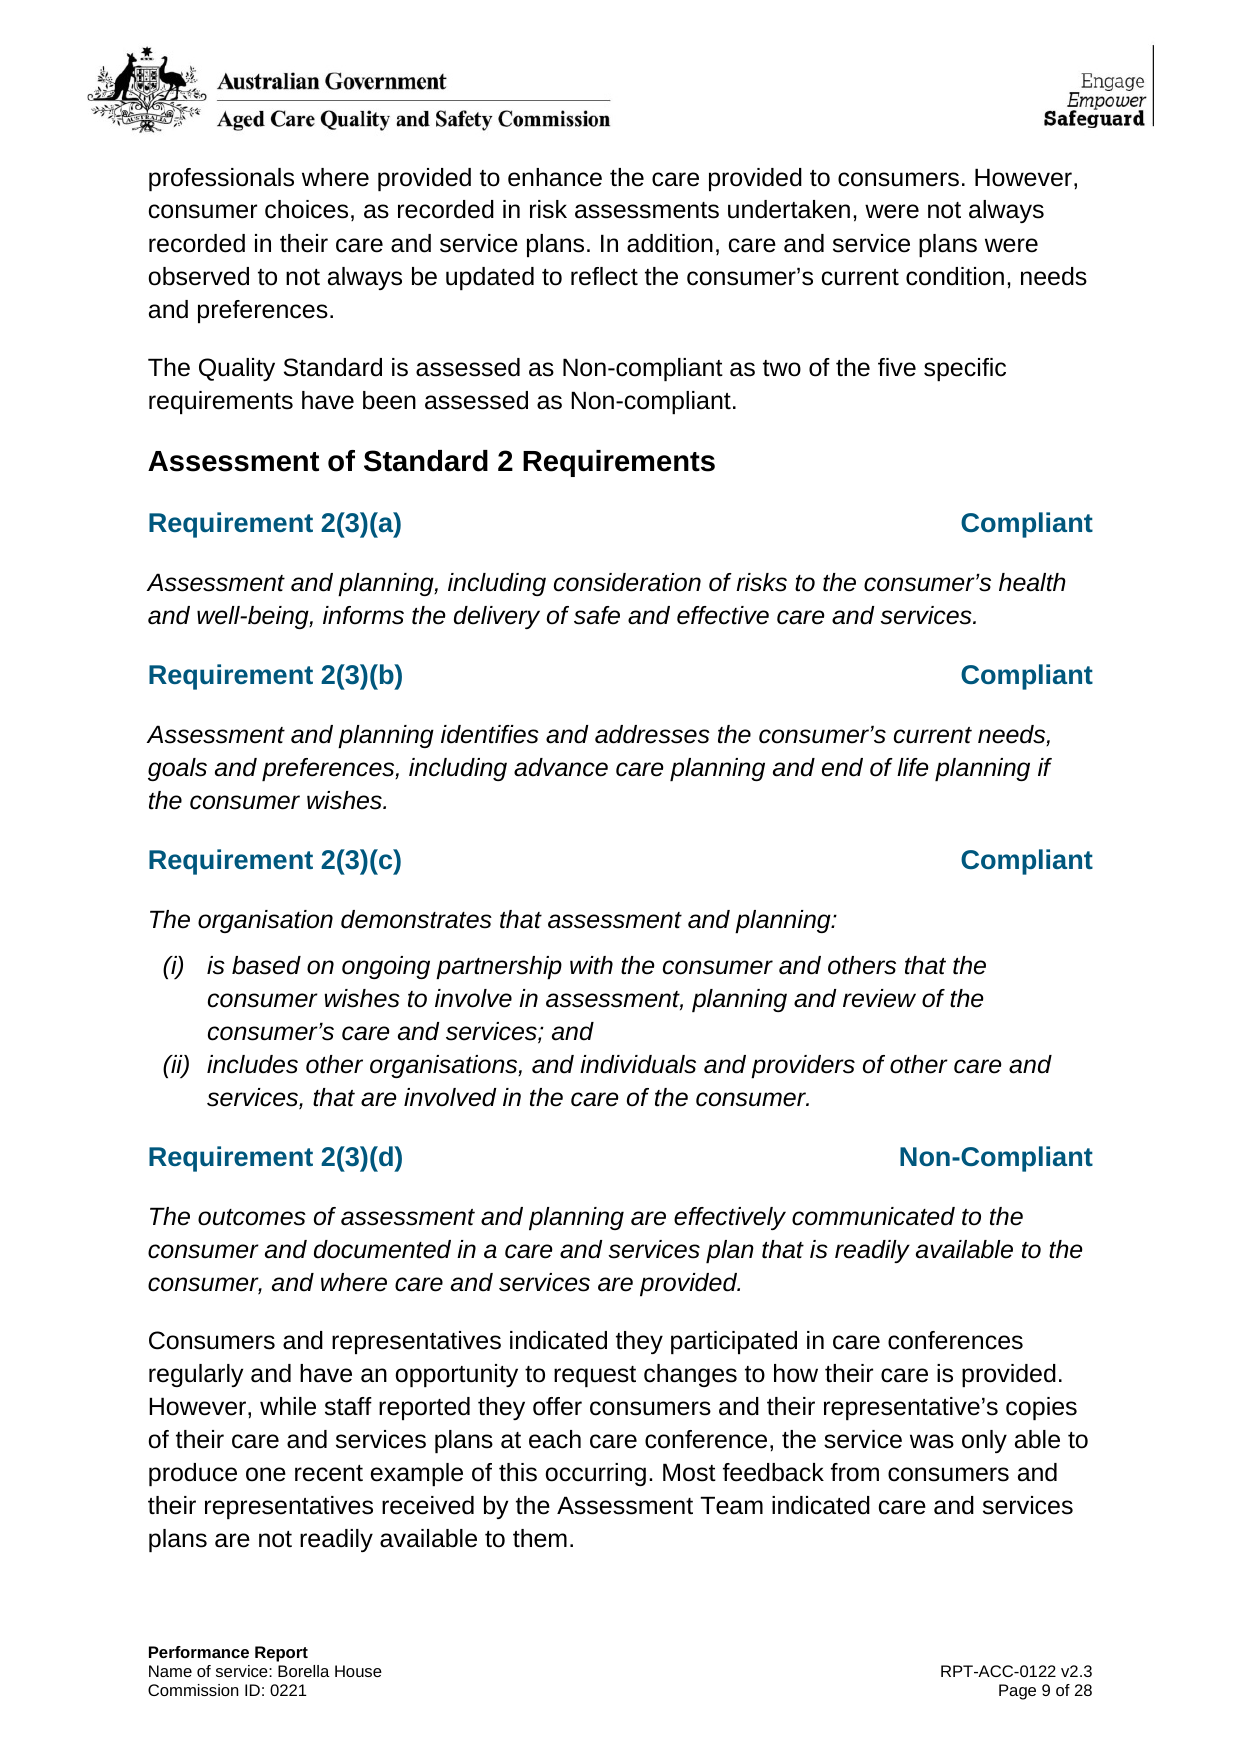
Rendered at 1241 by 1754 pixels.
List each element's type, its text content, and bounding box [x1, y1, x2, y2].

picture [1, 0, 1241, 154]
subtitle Requirement 2(3)(d) Non-Compliant [148, 1141, 1092, 1172]
subtitle Requirement 2(3)(a) Compliant [148, 507, 1092, 538]
text Assessment and planning, including consideration of risks to the consumer’s health and well-being, informs the delivery of safe and effective care and services. [148, 568, 1092, 630]
subtitle Requirement 2(3)(c) Compliant [148, 844, 1092, 875]
subtitle Assessment of Standard 2 Requirements [148, 444, 1092, 477]
text The outcomes of assessment and planning are effectively communicated to the consumer and documented in a care and services plan that is readily available to the consumer, and where care and services are provided. [148, 1202, 1092, 1296]
subtitle Requirement 2(3)(b) Compliant [148, 659, 1092, 690]
list is based on ongoing partnership with the consumer and others that the consumer wishes to involve in assessment, planning and review of the consumer’s care and services; and [162, 951, 1092, 1045]
text Consumers and representatives indicated they participated in care conferences regularly and have an opportunity to request changes to how their care is provided. However, while staff reported they offer consumers and their representative’s copies of their care and services plans at each care conference, the service was only able to produce one recent example of this occurring. Most feedback from consumers and their representatives received by the Assessment Team indicated care and services plans are not readily available to them. [148, 1326, 1092, 1553]
list includes other organisations, and individuals and providers of other care and services, that are involved in the care of the consumer. [162, 1050, 1092, 1111]
text Assessment and planning identifies and addresses the consumer’s current needs, goals and preferences, including advance care planning and end of life planning if the consumer wishes. [148, 720, 1092, 815]
text The organisation demonstrates that assessment and planning: [148, 905, 1092, 934]
text The Quality Standard is assessed as Non-compliant as two of the five specific requirements have been assessed as Non-compliant. [148, 353, 1092, 414]
